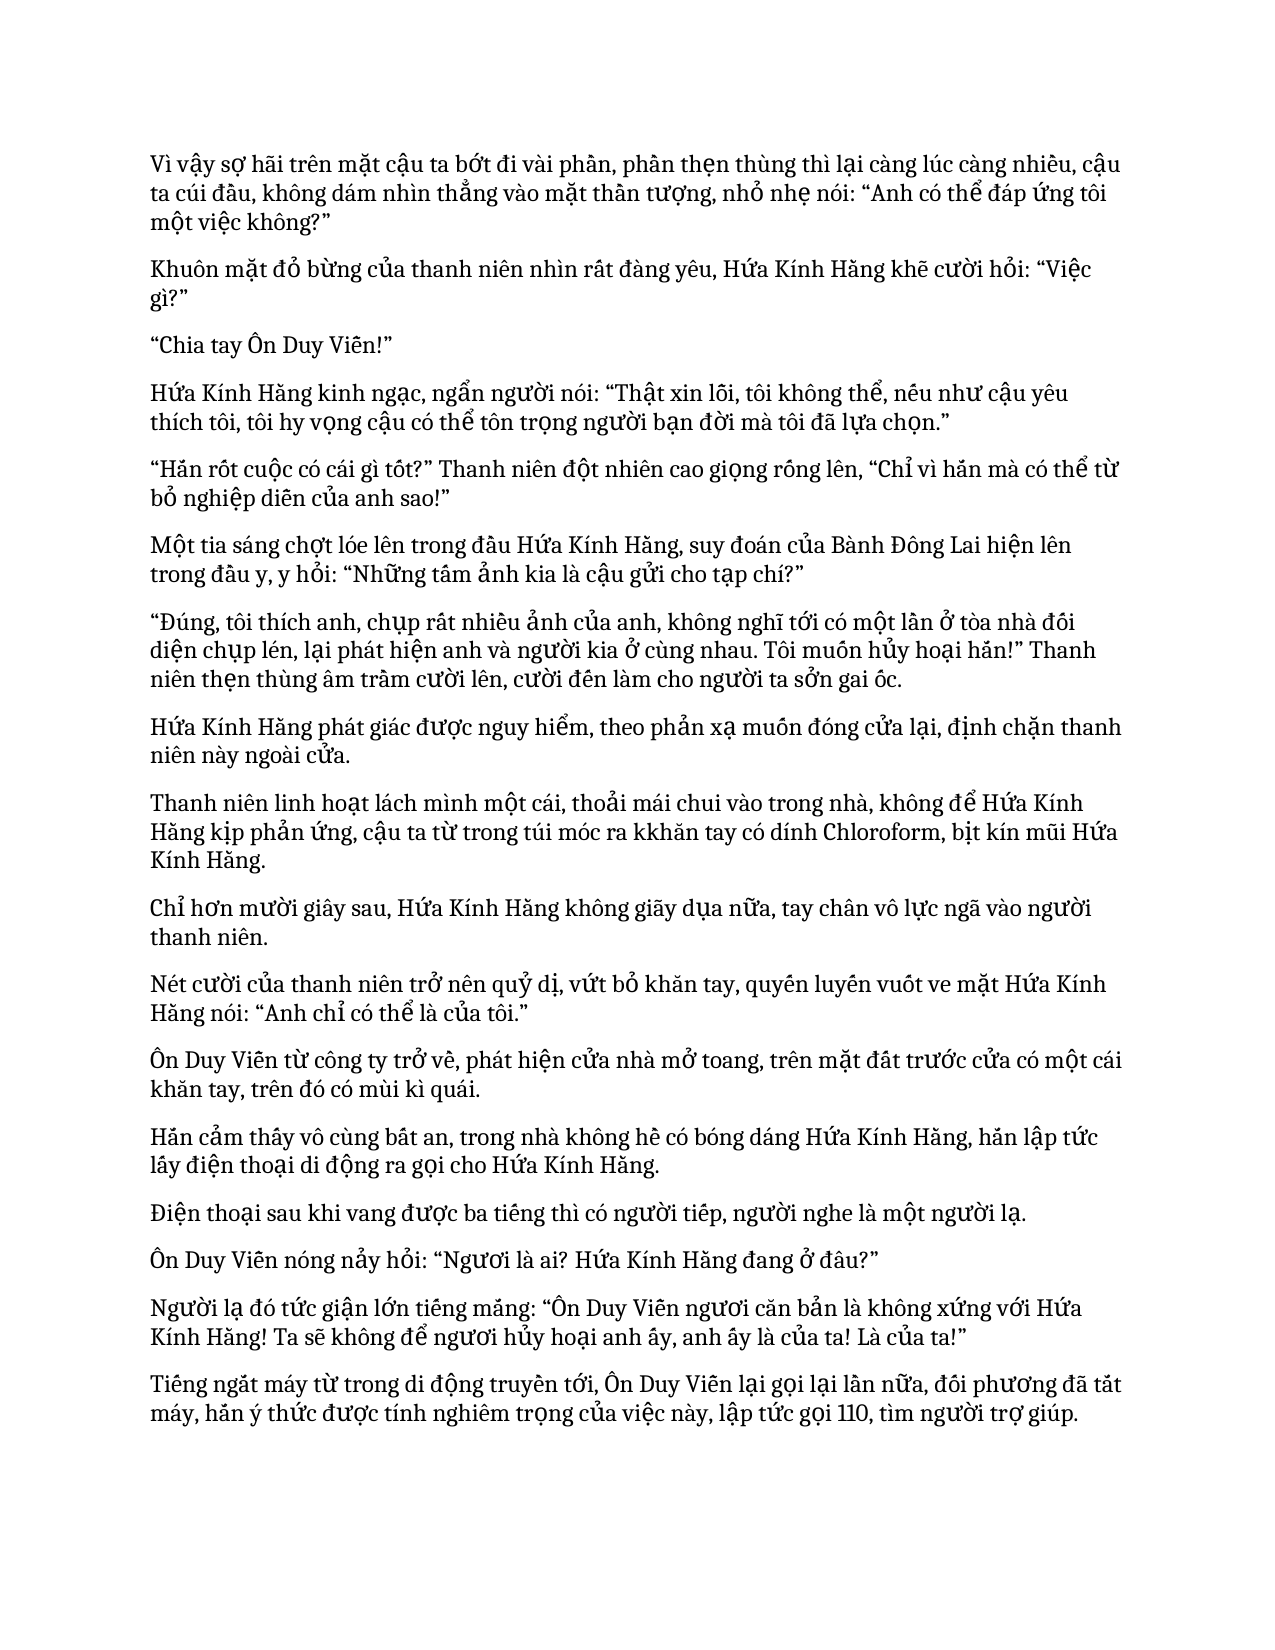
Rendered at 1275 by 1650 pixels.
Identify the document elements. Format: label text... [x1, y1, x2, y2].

text Nét cười của thanh niên trở nên quỷ dị, vứt bỏ khăn tay, quyến luyến vuốt ve mặt Hứa Kính Hằng nói: “Anh chỉ có thể là của tôi.” [150, 970, 1125, 1027]
text Ôn Duy Viễn nóng nảy hỏi: “Ngươi là ai? Hứa Kính Hằng đang ở đâu?” [150, 1246, 1125, 1275]
text Khuôn mặt đỏ bừng của thanh niên nhìn rất đàng yêu, Hứa Kính Hằng khẽ cười hỏi: “Việc gì?” [150, 255, 1125, 312]
text Thanh niên linh hoạt lách mình một cái, thoải mái chui vào trong nhà, không để Hứa Kính Hằng kịp phản ứng, cậu ta từ trong túi móc ra kkhăn tay có dính Chloroform, bịt kín mũi Hứa Kính Hằng. [150, 789, 1125, 875]
text Chỉ hơn mười giây sau, Hứa Kính Hằng không giãy dụa nữa, tay chân vô lực ngã vào người thanh niên. [150, 894, 1125, 951]
text “Đúng, tôi thích anh, chụp rất nhiều ảnh của anh, không nghĩ tới có một lần ở tòa nhà đối diện chụp lén, lại phát hiện anh và người kia ở cùng nhau. Tôi muốn hủy hoại hắn!” Thanh niên thẹn thùng âm trầm cười lên, cười đến làm cho người ta sởn gai ốc. [150, 607, 1125, 694]
text Người lạ đó tức giận lớn tiếng mắng: “Ôn Duy Viễn ngươi căn bản là không xứng với Hứa Kính Hằng! Ta sẽ không để ngươi hủy hoại anh ấy, anh ấy là của ta! Là của ta!” [150, 1294, 1125, 1351]
text “Hắn rốt cuộc có cái gì tốt?” Thanh niên đột nhiên cao giọng rống lên, “Chỉ vì hắn mà có thể từ bỏ nghiệp diễn của anh sao!” [150, 455, 1125, 512]
text Điện thoại sau khi vang được ba tiếng thì có người tiếp, người nghe là một người lạ. [150, 1199, 1125, 1227]
text Ôn Duy Viễn từ công ty trở về, phát hiện cửa nhà mở toang, trên mặt đất trước cửa có một cái khăn tay, trên đó có mùi kì quái. [150, 1046, 1125, 1104]
text “Chia tay Ôn Duy Viễn!” [150, 331, 1125, 360]
text Tiếng ngắt máy từ trong di động truyền tới, Ôn Duy Viễn lại gọi lại lần nữa, đối phương đã tắt máy, hắn ý thức được tính nghiêm trọng của việc này, lập tức gọi 110, tìm người trợ giúp. [150, 1370, 1125, 1427]
text Một tia sáng chợt lóe lên trong đầu Hứa Kính Hằng, suy đoán của Bành Đông Lai hiện lên trong đầu y, y hỏi: “Những tấm ảnh kia là cậu gửi cho tạp chí?” [150, 531, 1125, 589]
text Hứa Kính Hằng kinh ngạc, ngẩn người nói: “Thật xin lỗi, tôi không thể, nếu như cậu yêu thích tôi, tôi hy vọng cậu có thể tôn trọng người bạn đời mà tôi đã lựa chọn.” [150, 379, 1125, 436]
text Hứa Kính Hằng phát giác được nguy hiểm, theo phản xạ muốn đóng cửa lại, định chặn thanh niên này ngoài cửa. [150, 712, 1125, 770]
text Hắn cảm thấy vô cùng bất an, trong nhà không hề có bóng dáng Hứa Kính Hằng, hắn lập tức lấy điện thoại di động ra gọi cho Hứa Kính Hằng. [150, 1122, 1125, 1180]
text Vì vậy sợ hãi trên mặt cậu ta bớt đi vài phần, phần thẹn thùng thì lại càng lúc càng nhiều, cậu ta cúi đầu, không dám nhìn thẳng vào mặt thần tượng, nhỏ nhẹ nói: “Anh có thể đáp ứng tôi một việc không?” [150, 150, 1125, 236]
